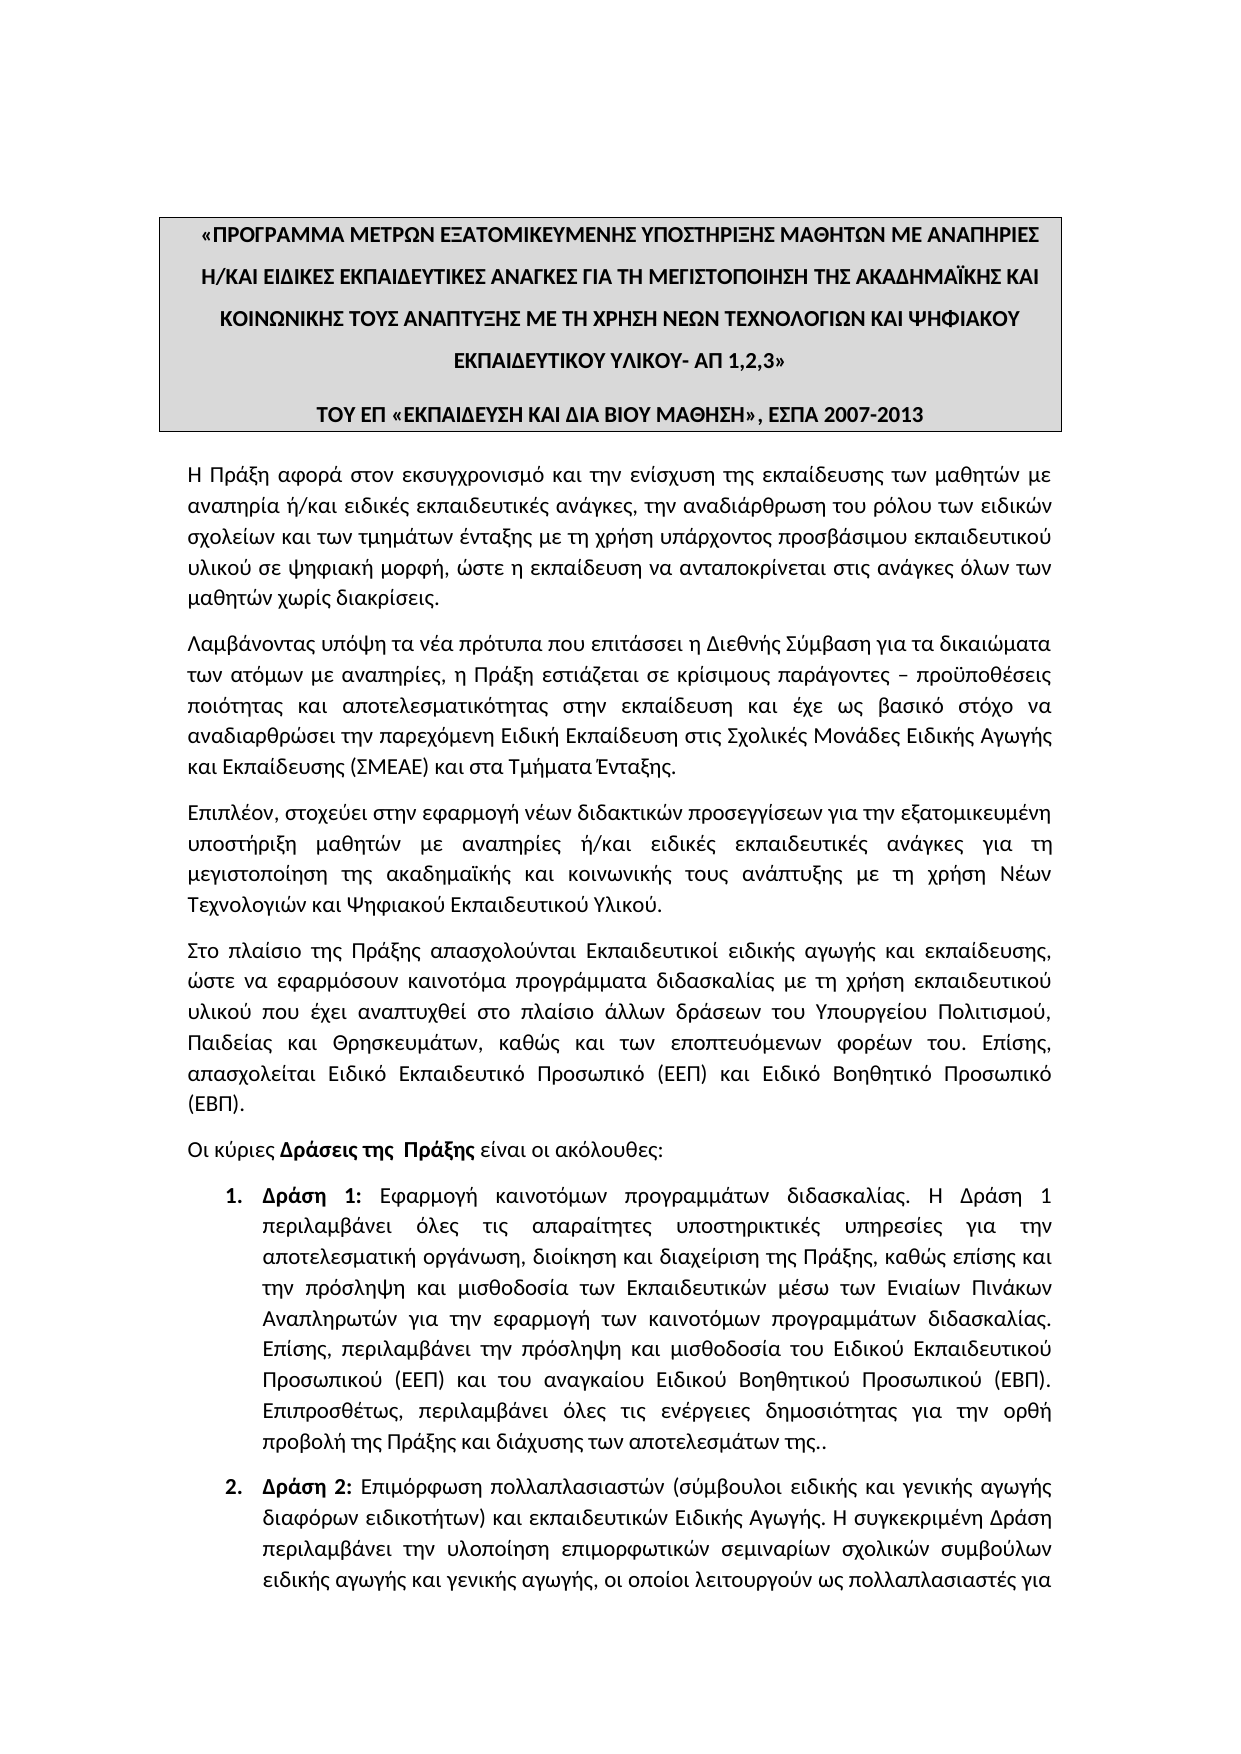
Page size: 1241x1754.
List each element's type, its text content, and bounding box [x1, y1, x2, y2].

text Επιπλέον, στοχεύει στην εφαρμογή νέων διδακτικών προσεγγίσεων για την εξατομικευμένη υποστήριξη μαθητών με αναπηρίες ή/και ειδικές εκπαιδευτικές ανάγκες για τη μεγιστοποίηση της ακαδημαϊκής και κοινωνικής τους ανάπτυξης με τη χρήση Νέων Τεχνολογιών και Ψηφιακού Εκπαιδευτικού Υλικού. [187, 798, 1053, 918]
list Δράση 1: Εφαρμογή καινοτόμων προγραμμάτων διδασκαλίας. Η Δράση 1 περιλαμβάνει όλες τις απαραίτητες υποστηρικτικές υπηρεσίες για την αποτελεσματική οργάνωση, διοίκηση και διαχείριση της Πράξης, καθώς επίσης και την πρόσληψη και μισθοδοσία των Εκπαιδευτικών μέσω των Ενιαίων Πινάκων Αναπληρωτών για την εφαρμογή των καινοτόμων προγραμμάτων διδασκαλίας. Επίσης, περιλαμβάνει την πρόσληψη και μισθοδοσία του Ειδικού Εκπαιδευτικού Προσωπικού (ΕΕΠ) και του αναγκαίου Ειδικού Βοηθητικού Προσωπικού (ΕΒΠ). Επιπροσθέτως, περιλαμβάνει όλες τις ενέργειες δημοσιότητας για την ορθή προβολή της Πράξης και διάχυσης των αποτελεσμάτων της.. [225, 1181, 1053, 1455]
text Η Πράξη αφορά στον εκσυγχρονισμό και την ενίσχυση της εκπαίδευσης των μαθητών με αναπηρία ή/και ειδικές εκπαιδευτικές ανάγκες, την αναδιάρθρωση του ρόλου των ειδικών σχολείων και των τμημάτων ένταξης με τη χρήση υπάρχοντος προσβάσιμου εκπαιδευτικού υλικού σε ψηφιακή μορφή, ώστε η εκπαίδευση να ανταποκρίνεται στις ανάγκες όλων των μαθητών χωρίς διακρίσεις. [187, 461, 1053, 612]
text Οι κύριες Δράσεις της Πράξης είναι οι ακόλουθες: [187, 1135, 1053, 1163]
text Λαμβάνοντας υπόψη τα νέα πρότυπα που επιτάσσει η Διεθνής Σύμβαση για τα δικαιώματα των ατόμων με αναπηρίες, η Πράξη εστιάζεται σε κρίσιμους παράγοντες – προϋποθέσεις ποιότητας και αποτελεσματικότητας στην εκπαίδευση και έχε ως βασικό στόχο να αναδιαρθρώσει την παρεχόμενη Ειδική Εκπαίδευση στις Σχολικές Μονάδες Ειδικής Αγωγής και Εκπαίδευσης (ΣΜΕΑΕ) και στα Τμήματα Ένταξης. [187, 629, 1053, 780]
text ΤΟΥ ΕΠ «ΕΚΠΑΙΔΕΥΣΗ ΚΑΙ ΔΙΑ ΒΙΟΥ ΜΑΘΗΣΗ», ΕΣΠΑ 2007-2013 [160, 397, 1061, 431]
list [225, 1472, 1053, 1593]
text Στο πλαίσιο της Πράξης απασχολούνται Εκπαιδευτικοί ειδικής αγωγής και εκπαίδευσης, ώστε να εφαρμόσουν καινοτόμα προγράμματα διδασκαλίας με τη χρήση εκπαιδευτικού υλικού που έχει αναπτυχθεί στο πλαίσιο άλλων δράσεων του Υπουργείου Πολιτισμού, Παιδείας και Θρησκευμάτων, καθώς και των εποπτευόμενων φορέων του. Επίσης, απασχολείται Ειδικό Εκπαιδευτικό Προσωπικό (ΕΕΠ) και Ειδικό Βοηθητικό Προσωπικό (ΕΒΠ). [187, 936, 1053, 1117]
text «ΠΡΟΓΡΑΜΜΑ ΜΕΤΡΩΝ ΕΞΑΤΟΜΙΚΕΥΜΕΝΗΣ ΥΠΟΣΤΗΡΙΞΗΣ ΜΑΘΗΤΩΝ ΜΕ ΑΝΑΠΗΡΙΕΣ Η/ΚΑΙ ΕΙΔΙΚΕΣ ΕΚΠΑΙΔΕΥΤΙΚΕΣ ΑΝΑΓΚΕΣ ΓΙΑ ΤΗ ΜΕΓΙΣΤΟΠΟΙΗΣΗ ΤΗΣ ΑΚΑΔΗΜΑΪΚΗΣ ΚΑΙ ΚΟΙΝΩΝΙΚΗΣ ΤΟΥΣ ΑΝΑΠΤΥΞΗΣ ΜΕ ΤΗ ΧΡΗΣΗ ΝΕΩΝ ΤΕΧΝΟΛΟΓΙΩΝ ΚΑΙ ΨΗΦΙΑΚΟΥ ΕΚΠΑΙΔΕΥΤΙΚΟΥ ΥΛΙΚΟΥ- ΑΠ 1,2,3» [160, 218, 1061, 374]
